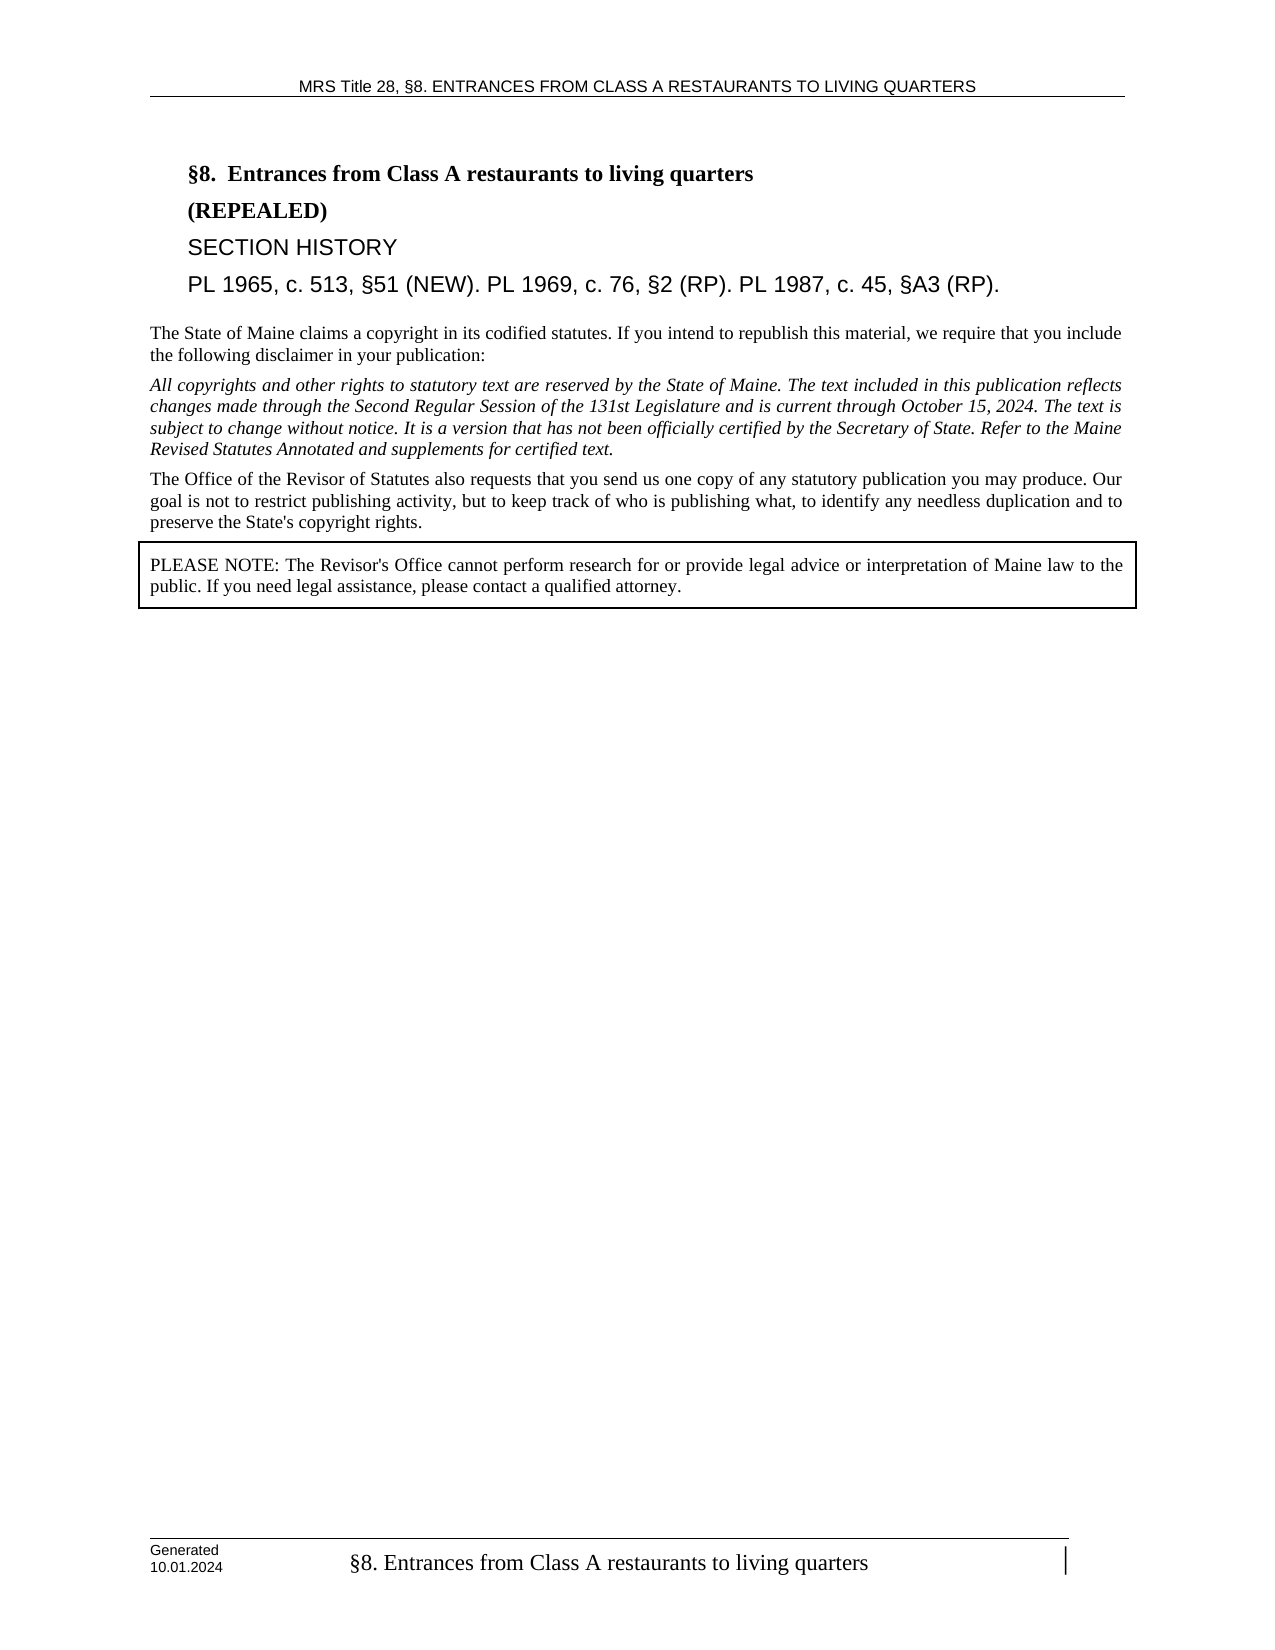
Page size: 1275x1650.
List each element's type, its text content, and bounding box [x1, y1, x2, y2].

text PLEASE NOTE: The Revisor's Office cannot perform research for or provide legal advice or interpretation of Maine law to the public. If you need legal assistance, please contact a qualified attorney. [140, 543, 1135, 607]
text SECTION HISTORY [187, 234, 1125, 260]
text The State of Maine claims a copyright in its codified statutes. If you intend to republish this material, we require that you include the following disclaimer in your publication: [150, 322, 1125, 365]
text All copyrights and other rights to statutory text are reserved by the State of Maine. The text included in this publication reflects changes made through the Second Regular Session of the 131st Legislature and is current through October 15, 2024 . The text is subject to change without notice. It is a version that has not been officially certified by the Secretary of State. Refer to the Maine Revised Statutes Annotated and supplements for certified text. [150, 373, 1125, 460]
text §8. Entrances from Class A restaurants to living quarters [187, 160, 1125, 187]
text (REPEALED) [187, 197, 1125, 223]
text PL 1965, c. 513, §51 (NEW). PL 1969, c. 76, §2 (RP). PL 1987, c. 45, §A3 (RP). [187, 271, 1125, 297]
text The Office of the Revisor of Statutes also requests that you send us one copy of any statutory publication you may produce. Our goal is not to restrict publishing activity, but to keep track of who is publishing what, to identify any needless duplication and to preserve the State's copyright rights. [150, 468, 1125, 533]
